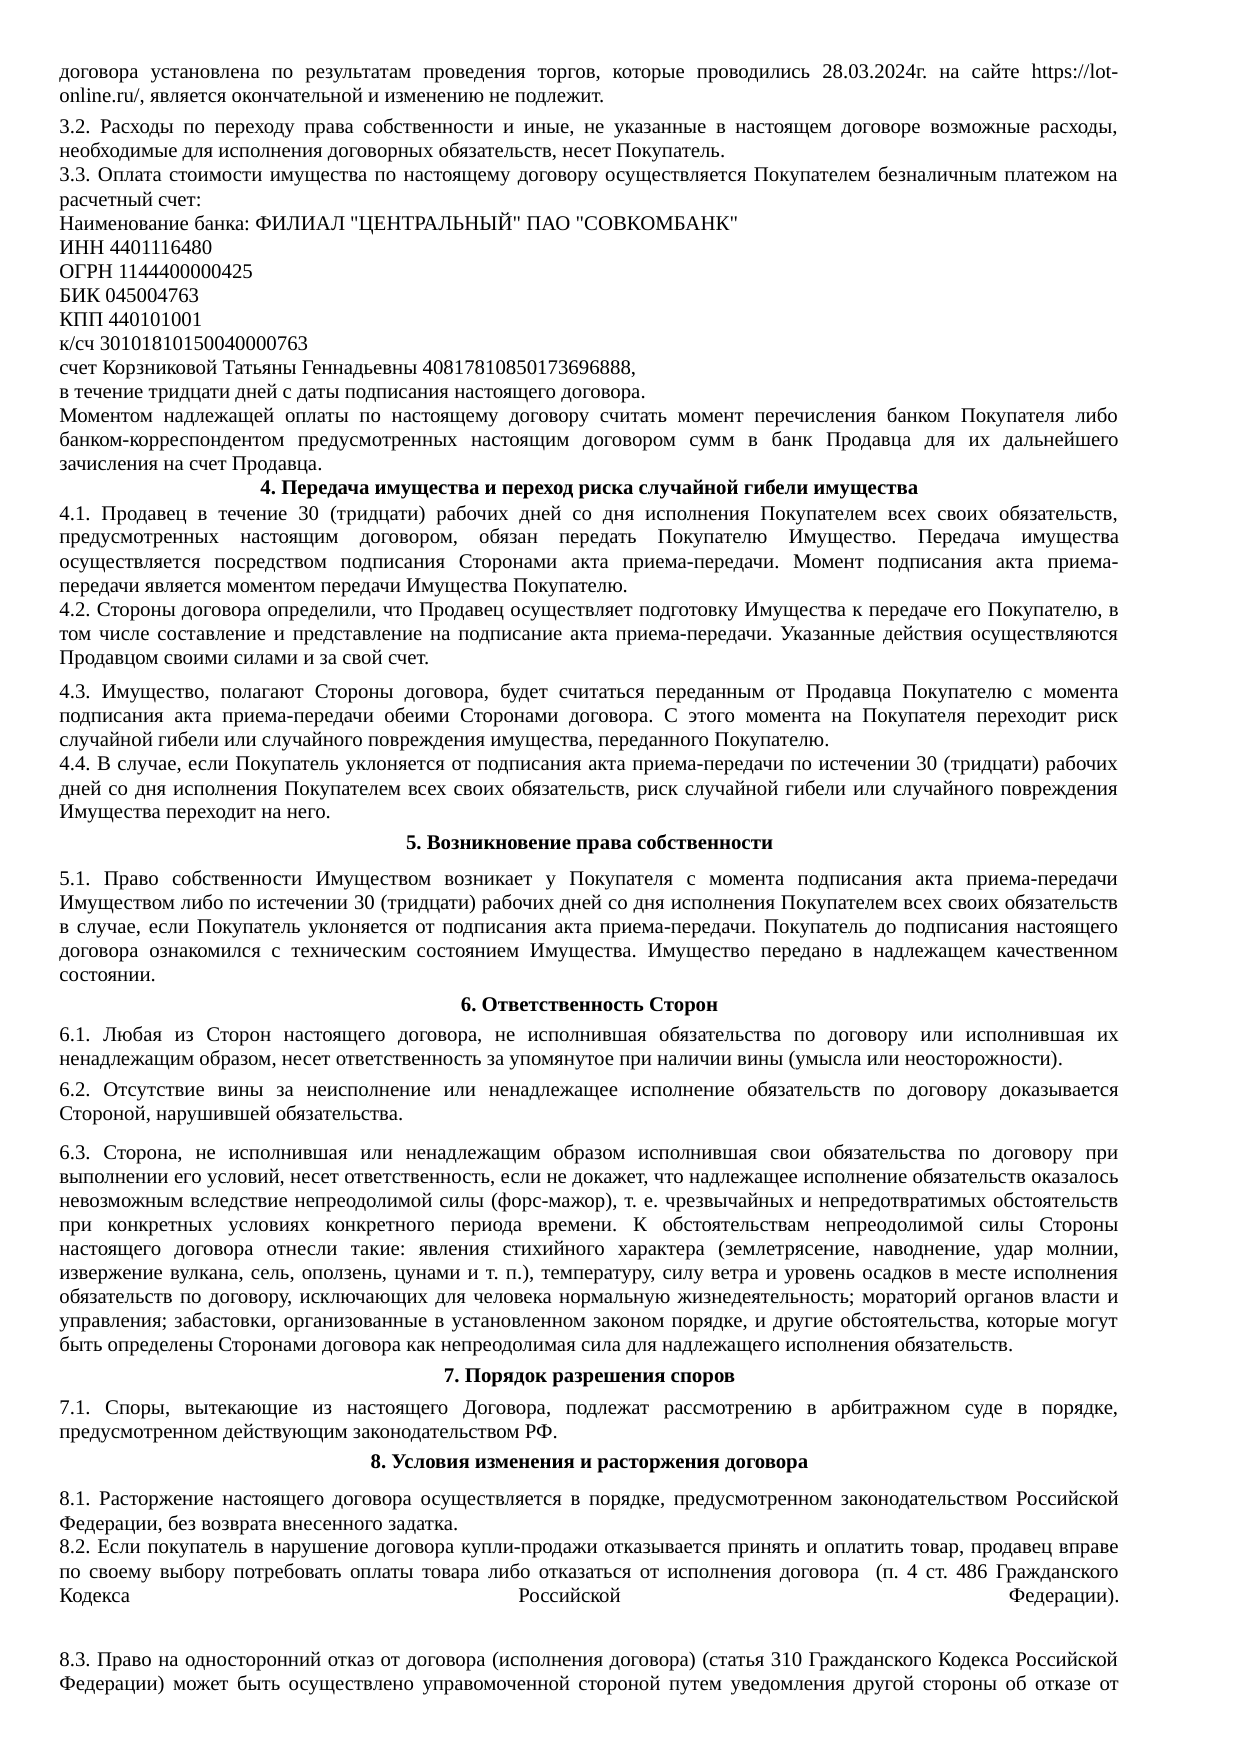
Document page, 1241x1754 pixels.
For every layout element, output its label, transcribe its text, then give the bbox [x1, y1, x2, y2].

table_cell 4.2. Стороны договора определили, что Продавец осуществляет подготовку Имущества к передаче его Покупателю, в том числе составление и представление на подписание акта приема-передачи. Указанные действия осуществляются Продавцом своими силами и за свой счет. [48, 597, 1131, 669]
table_cell 6.1. Любая из Сторон настоящего договора, не исполнившая обязательства по договору или исполнившая их ненадлежащим образом, несет ответственность за упомянутое при наличии вины (умысла или неосторожности). [48, 1016, 1131, 1070]
table_cell 5. Возникновение права собственности [48, 824, 1131, 854]
table_cell 7.1. Споры, вытекающие из настоящего Договора, подлежат рассмотрению в арбитражном суде в порядке, предусмотренном действующим законодательством РФ. [48, 1387, 1131, 1443]
table_cell 4. Передача имущества и переход риска случайной гибели имущества [48, 475, 1131, 499]
table_cell Наименование банка: ФИЛИАЛ "ЦЕНТРАЛЬНЫЙ" ПАО "СОВКОМБАНК" ИНН 4401116480 ОГРН 1144400000425 БИК 045004763 КПП 440101001 к/сч 30101810150040000763 счет Корзниковой Татьяны Геннадьевны 40817810850173696888, [48, 211, 1131, 379]
table_cell в течение тридцати дней с даты подписания настоящего договора. [48, 379, 1131, 403]
table_cell 3.2. Расходы по переходу права собственности и иные, не указанные в настоящем договоре возможные расходы, необходимые для исполнения договорных обязательств, несет Покупатель. [48, 107, 1131, 162]
table_cell 4.4. В случае, если Покупатель уклоняется от подписания акта приема-передачи по истечении 30 (тридцати) рабочих дней со дня исполнения Покупателем всех своих обязательств, риск случайной гибели или случайного повреждения Имущества переходит на него. [48, 751, 1131, 823]
table_cell Моментом надлежащей оплаты по настоящему договору считать момент перечисления банком Покупателя либо банком-корреспондентом предусмотренных настоящим договором сумм в банк Продавца для их дальнейшего зачисления на счет Продавца. [48, 403, 1131, 475]
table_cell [48, 1635, 1131, 1695]
table_cell 8. Условия изменения и расторжения договора [48, 1443, 1131, 1473]
table_cell 3.3. Оплата стоимости имущества по настоящему договору осуществляется Покупателем безналичным платежом на расчетный счет: [48, 163, 1131, 211]
table_cell 4.1. Продавец в течение 30 (тридцати) рабочих дней со дня исполнения Покупателем всех своих обязательств, предусмотренных настоящим договором, обязан передать Покупателю Имущество. Передача имущества осуществляется посредством подписания Сторонами акта приема-передачи. Момент подписания акта приема-передачи является моментом передачи Имущества Покупателю. [48, 499, 1131, 597]
table_cell 8.2. Если покупатель в нарушение договора купли-продажи отказывается принять и оплатить товар, продавец вправе по своему выбору потребовать оплаты товара либо отказаться от исполнения договора (п. 4 ст. 486 Гражданского Кодекса Российской Федерации). [48, 1535, 1131, 1635]
table_cell 6. Ответственность Сторон [48, 986, 1131, 1016]
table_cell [48, 59, 1131, 107]
table_cell 7. Порядок разрешения споров [48, 1356, 1131, 1387]
table_cell 5.1. Право собственности Имуществом возникает у Покупателя с момента подписания акта приема-передачи Имуществом либо по истечении 30 (тридцати) рабочих дней со дня исполнения Покупателем всех своих обязательств в случае, если Покупатель уклоняется от подписания акта приема-передачи. Покупатель до подписания настоящего договора ознакомился с техническим состоянием Имущества. Имущество передано в надлежащем качественном состоянии. [48, 854, 1131, 986]
table_cell 8.1. Расторжение настоящего договора осуществляется в порядке, предусмотренном законодательством Российской Федерации, без возврата внесенного задатка. [48, 1473, 1131, 1534]
table_cell 4.3. Имущество, полагают Стороны договора, будет считаться переданным от Продавца Покупателю с момента подписания акта приема-передачи обеими Сторонами договора. С этого момента на Покупателя переходит риск случайной гибели или случайного повреждения имущества, переданного Покупателю. [48, 669, 1131, 751]
table_cell 6.3. Сторона, не исполнившая или ненадлежащим образом исполнившая свои обязательства по договору при выполнении его условий, несет ответственность, если не докажет, что надлежащее исполнение обязательств оказалось невозможным вследствие непреодолимой силы (форс-мажор), т. е. чрезвычайных и непредотвратимых обстоятельств при конкретных условиях конкретного периода времени. К обстоятельствам непреодолимой силы Стороны настоящего договора отнесли такие: явления стихийного характера (землетрясение, наводнение, удар молнии, извержение вулкана, сель, оползень, цунами и т. п.), температуру, силу ветра и уровень осадков в месте исполнения обязательств по договору, исключающих для человека нормальную жизнедеятельность; мораторий органов власти и управления; забастовки, организованные в установленном законом порядке, и другие обстоятельства, которые могут быть определены Сторонами договора как непреодолимая сила для надлежащего исполнения обязательств. [48, 1125, 1131, 1356]
table_cell 6.2. Отсутствие вины за неисполнение или ненадлежащее исполнение обязательств по договору доказывается Стороной, нарушившей обязательства. [48, 1070, 1131, 1125]
